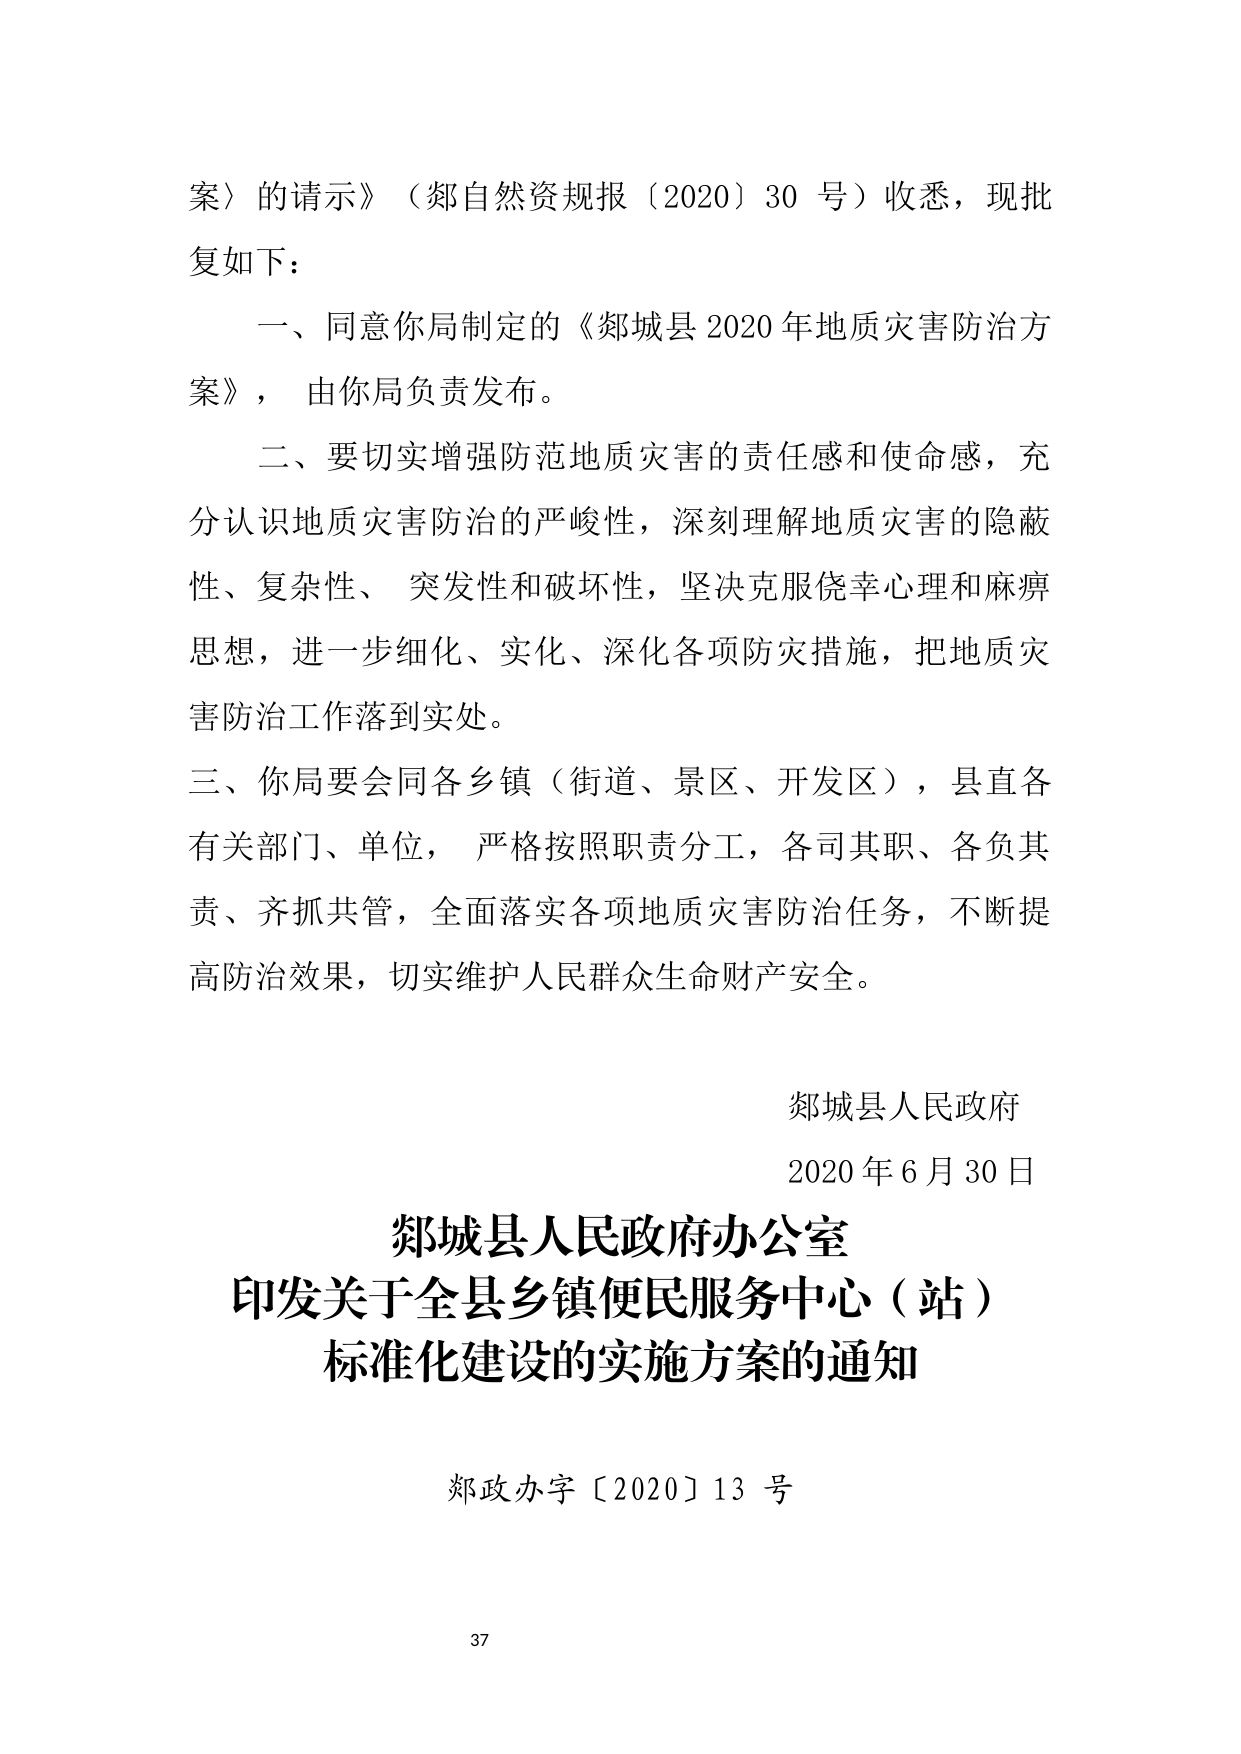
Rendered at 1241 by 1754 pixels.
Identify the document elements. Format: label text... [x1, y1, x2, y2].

text 一、同意你局制定的《郯城县2020年地质灾害防治方案》， 由你局负责发布。 [187, 292, 1053, 422]
text 郯城县人民政府办公室 [187, 1202, 1053, 1264]
text 印发关于全县乡镇便民服务中心（站） [187, 1264, 1053, 1327]
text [187, 162, 1053, 292]
text 郯政办字〔2020〕13 号 [187, 1454, 1053, 1519]
text 郯城县人民政府 [187, 1072, 1053, 1137]
text 三、你局要会同各乡镇（街道、景区、开发区），县直各有关部门、单位， 严格按照职责分工，各司其职、各负其责、齐抓共管，全面落实各项地质灾害防治任务，不断提高防治效果，切实维护人民群众生命财产安全。 [187, 747, 1053, 1007]
text 2020年6月30日 [187, 1137, 1053, 1202]
text 二、要切实增强防范地质灾害的责任感和使命感，充分认识地质灾害防治的严峻性，深刻理解地质灾害的隐蔽性、复杂性、 突发性和破坏性，坚决克服侥幸心理和麻痹思想，进一步细化、实化、深化各项防灾措施，把地质灾害防治工作落到实处。 [187, 422, 1053, 747]
text 标准化建设的实施方案的通知 [187, 1327, 1053, 1389]
